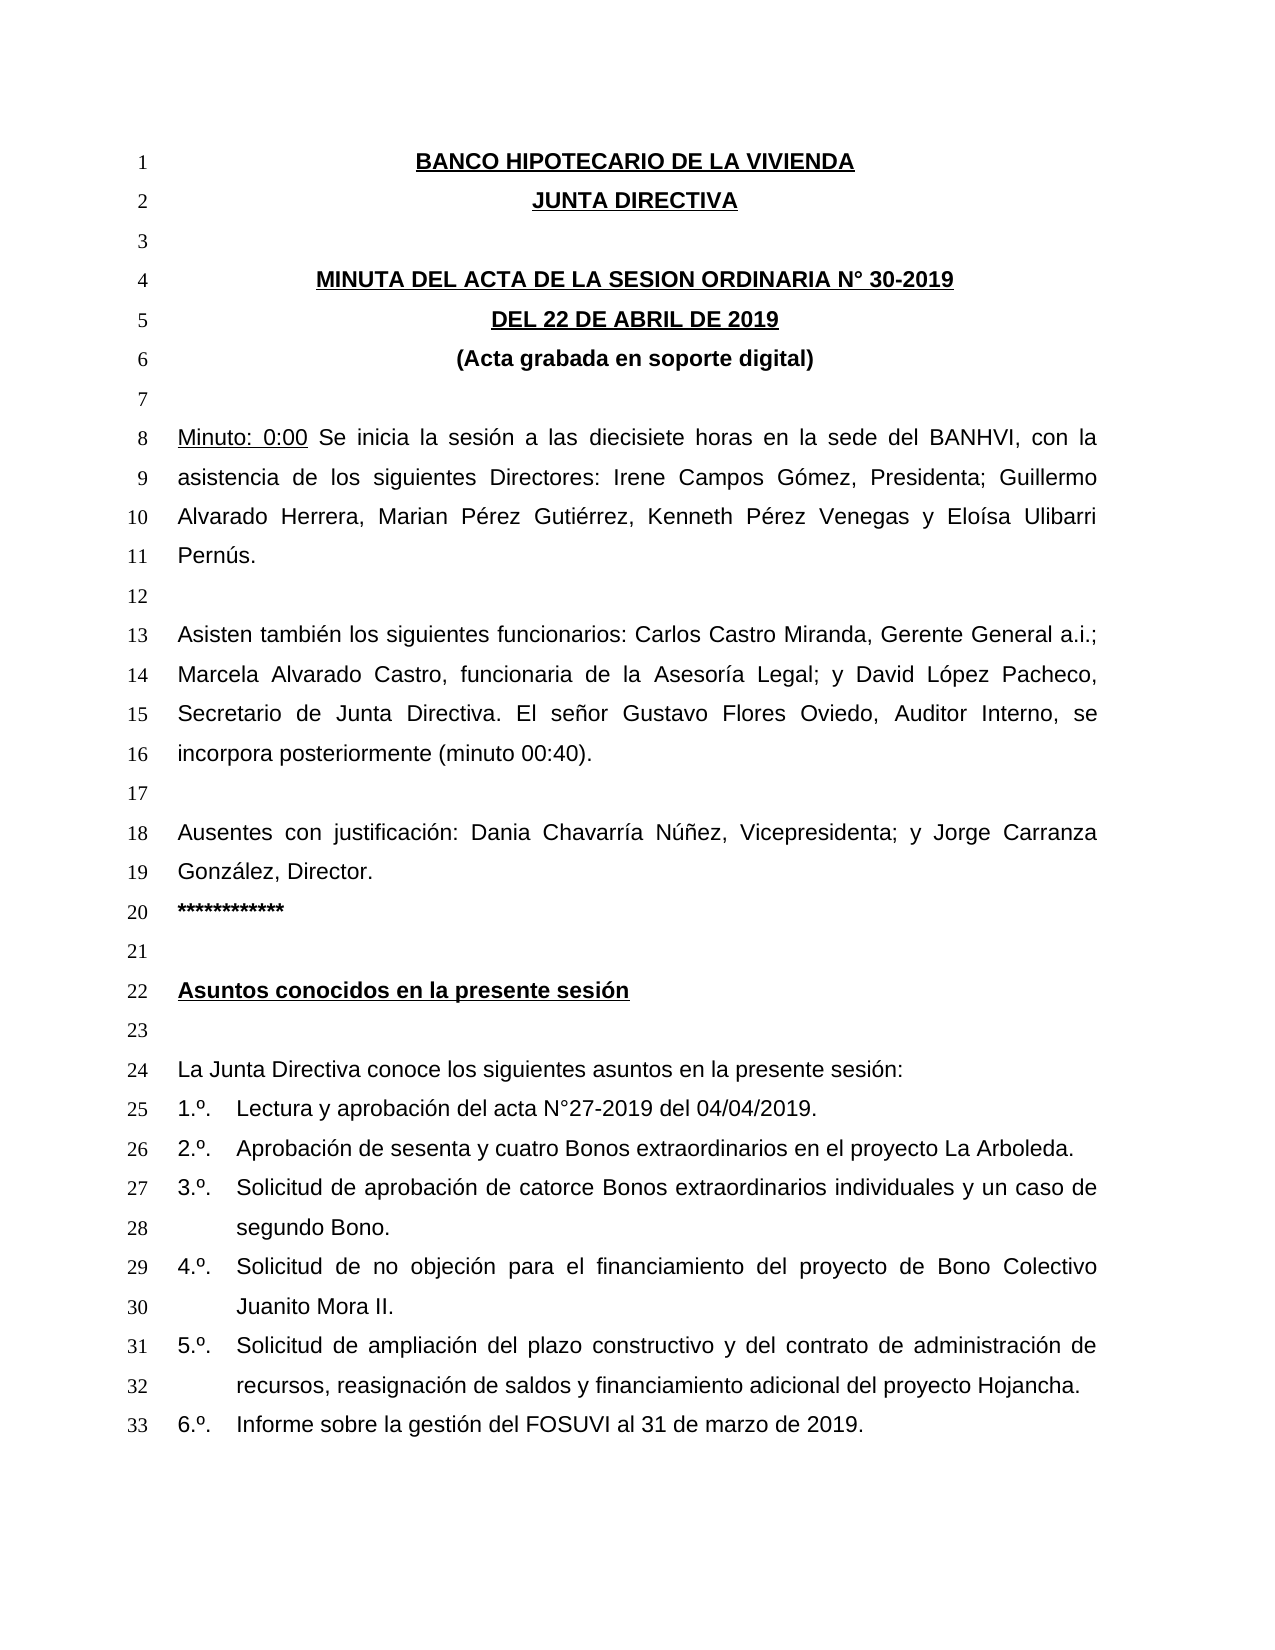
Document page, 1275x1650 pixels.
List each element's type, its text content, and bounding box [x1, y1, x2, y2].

text Minuto: 0:00 Se inicia la sesión a las diecisiete horas en la sede del BANHVI, con la asistencia de los siguientes Directores: Irene Campos Gómez, Presidenta; Guillermo Alvarado Herrera, Marian Pérez Gutiérrez, Kenneth Pérez Venegas y Eloísa Ulibarri Pernús. [177, 424, 1098, 569]
text Ausentes con justificación: Dania Chavarría Núñez, Vicepresidenta; y Jorge Carranza González, Director. [177, 819, 1098, 885]
text DEL 22 DE ABRIL DE 2019 [177, 306, 1092, 332]
text La Junta Directiva conoce los siguientes asuntos en la presente sesión: [177, 1056, 1098, 1082]
list Solicitud de no objeción para el financiamiento del proyecto de Bono Colectivo Juanito Mora II. [177, 1253, 1098, 1319]
list Lectura y aprobación del acta N°27-2019 del 04/04/2019. [177, 1095, 1098, 1122]
text JUNTA DIRECTIVA [177, 187, 1092, 213]
list Solicitud de aprobación de catorce Bonos extraordinarios individuales y un caso de segundo Bono. [177, 1174, 1098, 1240]
text ************ [177, 898, 1098, 924]
list Aprobación de sesenta y cuatro Bonos extraordinarios en el proyecto La Arboleda. [177, 1135, 1098, 1161]
title BANCO HIPOTECARIO DE LA VIVIENDA [177, 148, 1092, 174]
list Informe sobre la gestión del FOSUVI al 31 de marzo de 2019. [177, 1411, 1098, 1437]
text (Acta grabada en soporte digital) [177, 345, 1092, 371]
subtitle Asuntos conocidos en la presente sesión [177, 977, 1098, 1003]
text MINUTA DEL ACTA DE LA SESION ORDINARIA N° 30-2019 [177, 266, 1092, 292]
list Solicitud de ampliación del plazo constructivo y del contrato de administración de recursos, reasignación de saldos y financiamiento adicional del proyecto Hojancha. [177, 1332, 1098, 1398]
text Asisten también los siguientes funcionarios: Carlos Castro Miranda, Gerente General a.i.; Marcela Alvarado Castro, funcionaria de la Asesoría Legal; y David López Pacheco, Secretario de Junta Directiva. El señor Gustavo Flores Oviedo, Auditor Interno, se incorpora posteriormente (minuto 00:40). [177, 621, 1098, 766]
